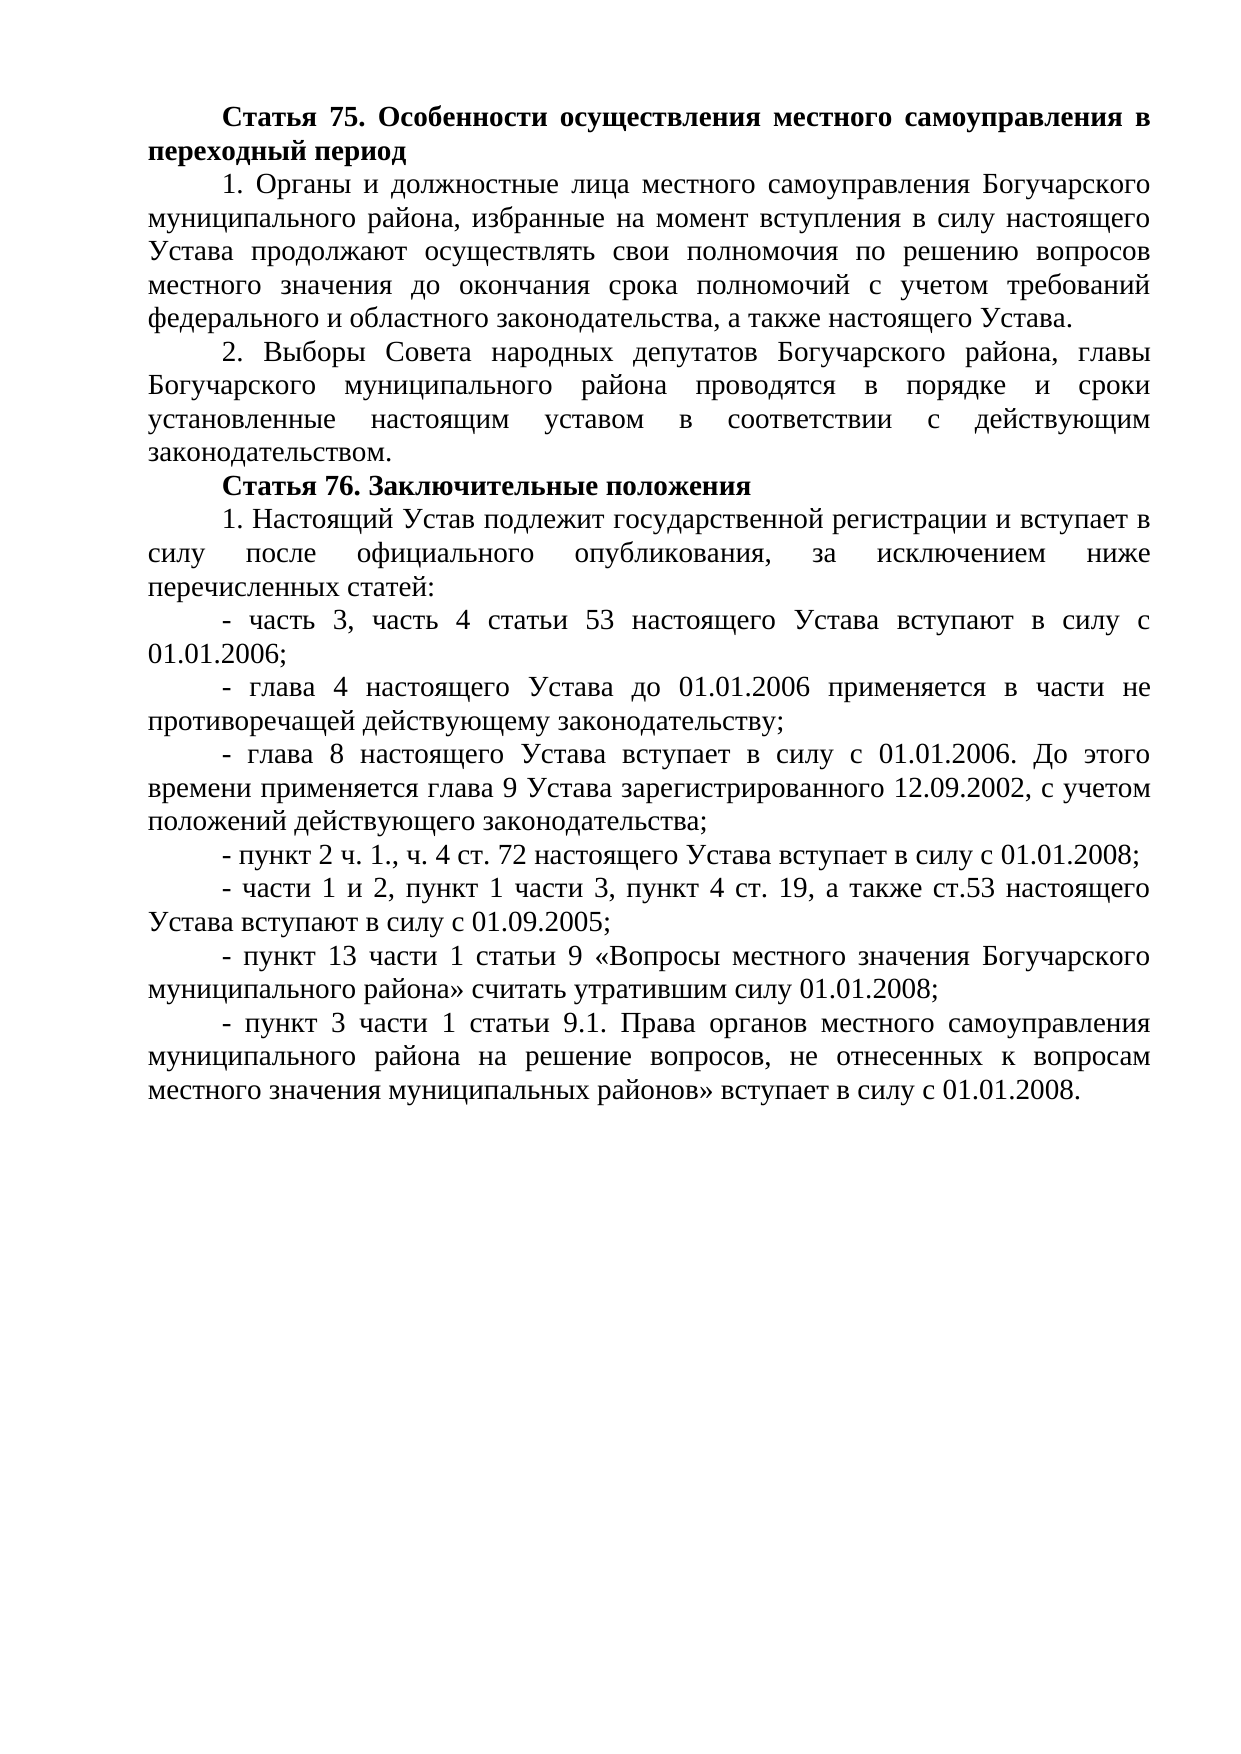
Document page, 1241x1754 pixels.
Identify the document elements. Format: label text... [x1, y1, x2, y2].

text Статья 76. Заключительные положения [148, 468, 1152, 502]
text 2. Выборы Совета народных депутатов Богучарского района, главы Богучарского муниципального района проводятся в порядке и сроки установленные настоящим уставом в соответствии с действующим законодательством. [148, 334, 1152, 468]
text - пункт 2 ч. 1., ч. 4 ст. 72 настоящего Устава вступает в силу с 01.01.2008; [148, 837, 1152, 871]
text - часть 3, часть 4 статьи 53 настоящего Устава вступают в силу с 01.01.2006; [148, 602, 1152, 669]
text - глава 4 настоящего Устава до 01.01.2006 применяется в части не противоречащей действующему законодательству; [148, 669, 1152, 736]
text Статья 75. Особенности осуществления местного самоуправления в переходный период [148, 99, 1152, 166]
text 1. Настоящий Устав подлежит государственной регистрации и вступает в силу после официального опубликования, за исключением ниже перечисленных статей: [148, 502, 1152, 602]
text - пункт 13 части 1 статьи 9 «Вопросы местного значения Богучарского муниципального района» считать утратившим силу 01.01.2008; [148, 938, 1152, 1005]
text - пункт 3 части 1 статьи 9.1. Права органов местного самоуправления муниципального района на решение вопросов, не отнесенных к вопросам местного значения муниципальных районов» вступает в силу с 01.01.2008. [148, 1005, 1152, 1105]
text - части 1 и 2, пункт 1 части 3, пункт 4 ст. 19, а также ст.53 настоящего Устава вступают в силу с 01.09.2005; [148, 871, 1152, 938]
text 1. Органы и должностные лица местного самоуправления Богучарского муниципального района, избранные на момент вступления в силу настоящего Устава продолжают осуществлять свои полномочия по решению вопросов местного значения до окончания срока полномочий с учетом требований федерального и областного законодательства, а также настоящего Устава. [148, 166, 1152, 334]
text - глава 8 настоящего Устава вступает в силу с 01.01.2006. До этого времени применяется глава 9 Устава зарегистрированного 12.09.2002, с учетом положений действующего законодательства; [148, 736, 1152, 837]
